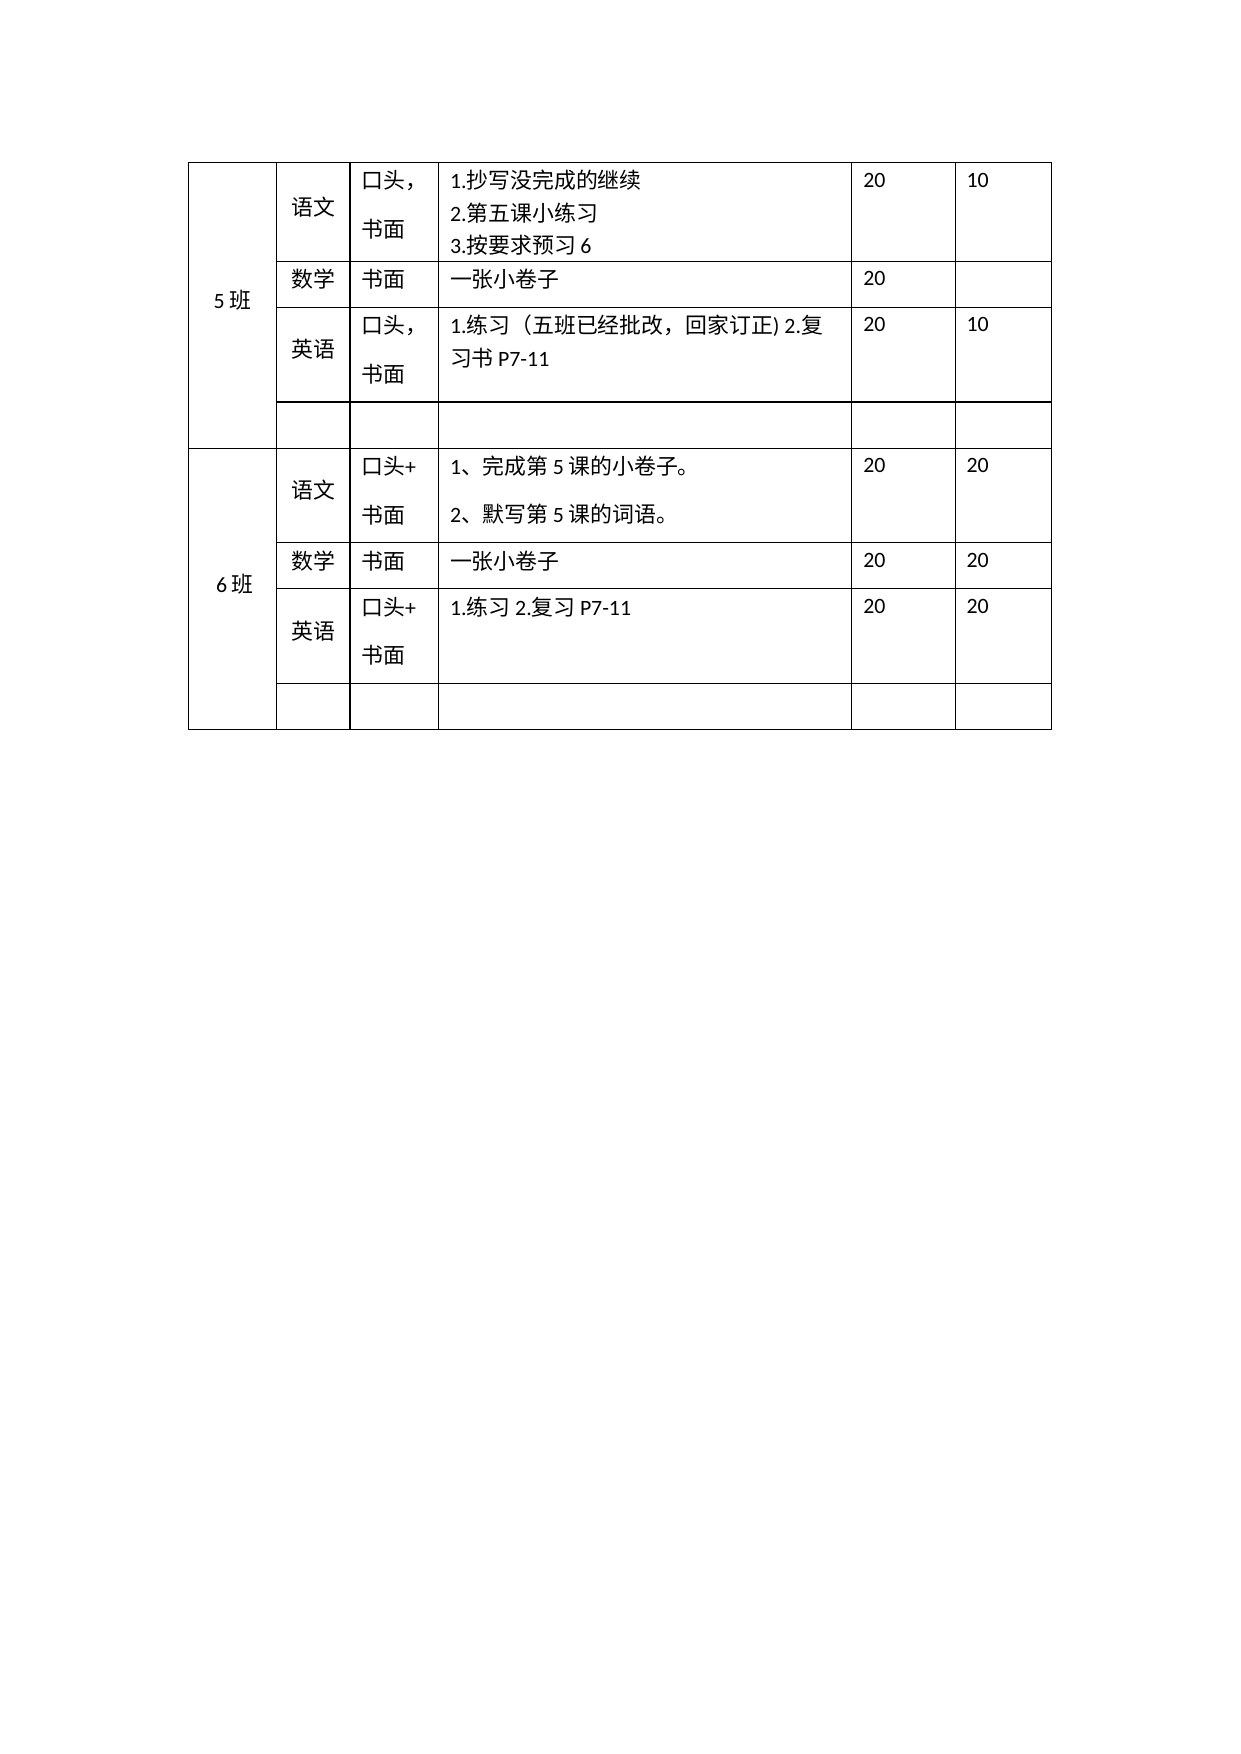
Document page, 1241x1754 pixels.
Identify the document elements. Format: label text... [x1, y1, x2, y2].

table_cell 数学 [277, 262, 349, 307]
table_cell [351, 403, 438, 447]
table_cell 10 [956, 308, 1051, 401]
table_cell [956, 262, 1051, 307]
table_cell 20 [852, 163, 955, 261]
table_cell [852, 684, 955, 729]
table_cell 一张小卷子 [439, 262, 851, 307]
table_cell 20 [956, 543, 1051, 588]
table_cell 20 [956, 449, 1051, 542]
table_cell 20 [852, 262, 955, 307]
table_cell 口头+书面 [351, 589, 438, 683]
table_cell 口头，书面 [351, 308, 438, 401]
table_cell 20 [852, 543, 955, 588]
table_cell 20 [852, 449, 955, 542]
table_cell 英语 [277, 308, 349, 401]
table_cell [852, 403, 955, 447]
table_cell 1.抄写没完成的继续 2.第五课小练习 3.按要求预习6 [439, 163, 851, 261]
table_cell 书面 [351, 262, 438, 307]
table_cell [351, 684, 438, 729]
table_cell 完成第5课的小卷子。 2、默写第5课的词语。 [439, 449, 851, 542]
table_cell 英语 [277, 589, 349, 683]
table_cell [956, 403, 1051, 447]
table_cell 一张小卷子 [439, 543, 851, 588]
table_cell 数学 [277, 543, 349, 588]
table_cell 口头+书面 [351, 449, 438, 542]
table_cell 语文 [277, 449, 349, 542]
table_cell [956, 684, 1051, 729]
table_cell 20 [956, 589, 1051, 683]
table_cell [277, 403, 349, 447]
table_cell 书面 [351, 543, 438, 588]
table_cell [439, 403, 851, 447]
table_cell 1.练习 2.复习P7-11 [439, 589, 851, 683]
table_cell 5班 [189, 163, 276, 447]
table_cell 1.练习（五班已经批改，回家订正) 2.复习书P7-11 [439, 308, 851, 401]
table_cell 6班 [189, 449, 276, 729]
table_cell 语文 [277, 163, 349, 261]
table_cell [439, 684, 851, 729]
table_cell 10 [956, 163, 1051, 261]
table_cell 口头，书面 [351, 163, 438, 261]
table_cell [277, 684, 349, 729]
table_cell 20 [852, 308, 955, 401]
table_cell 20 [852, 589, 955, 683]
